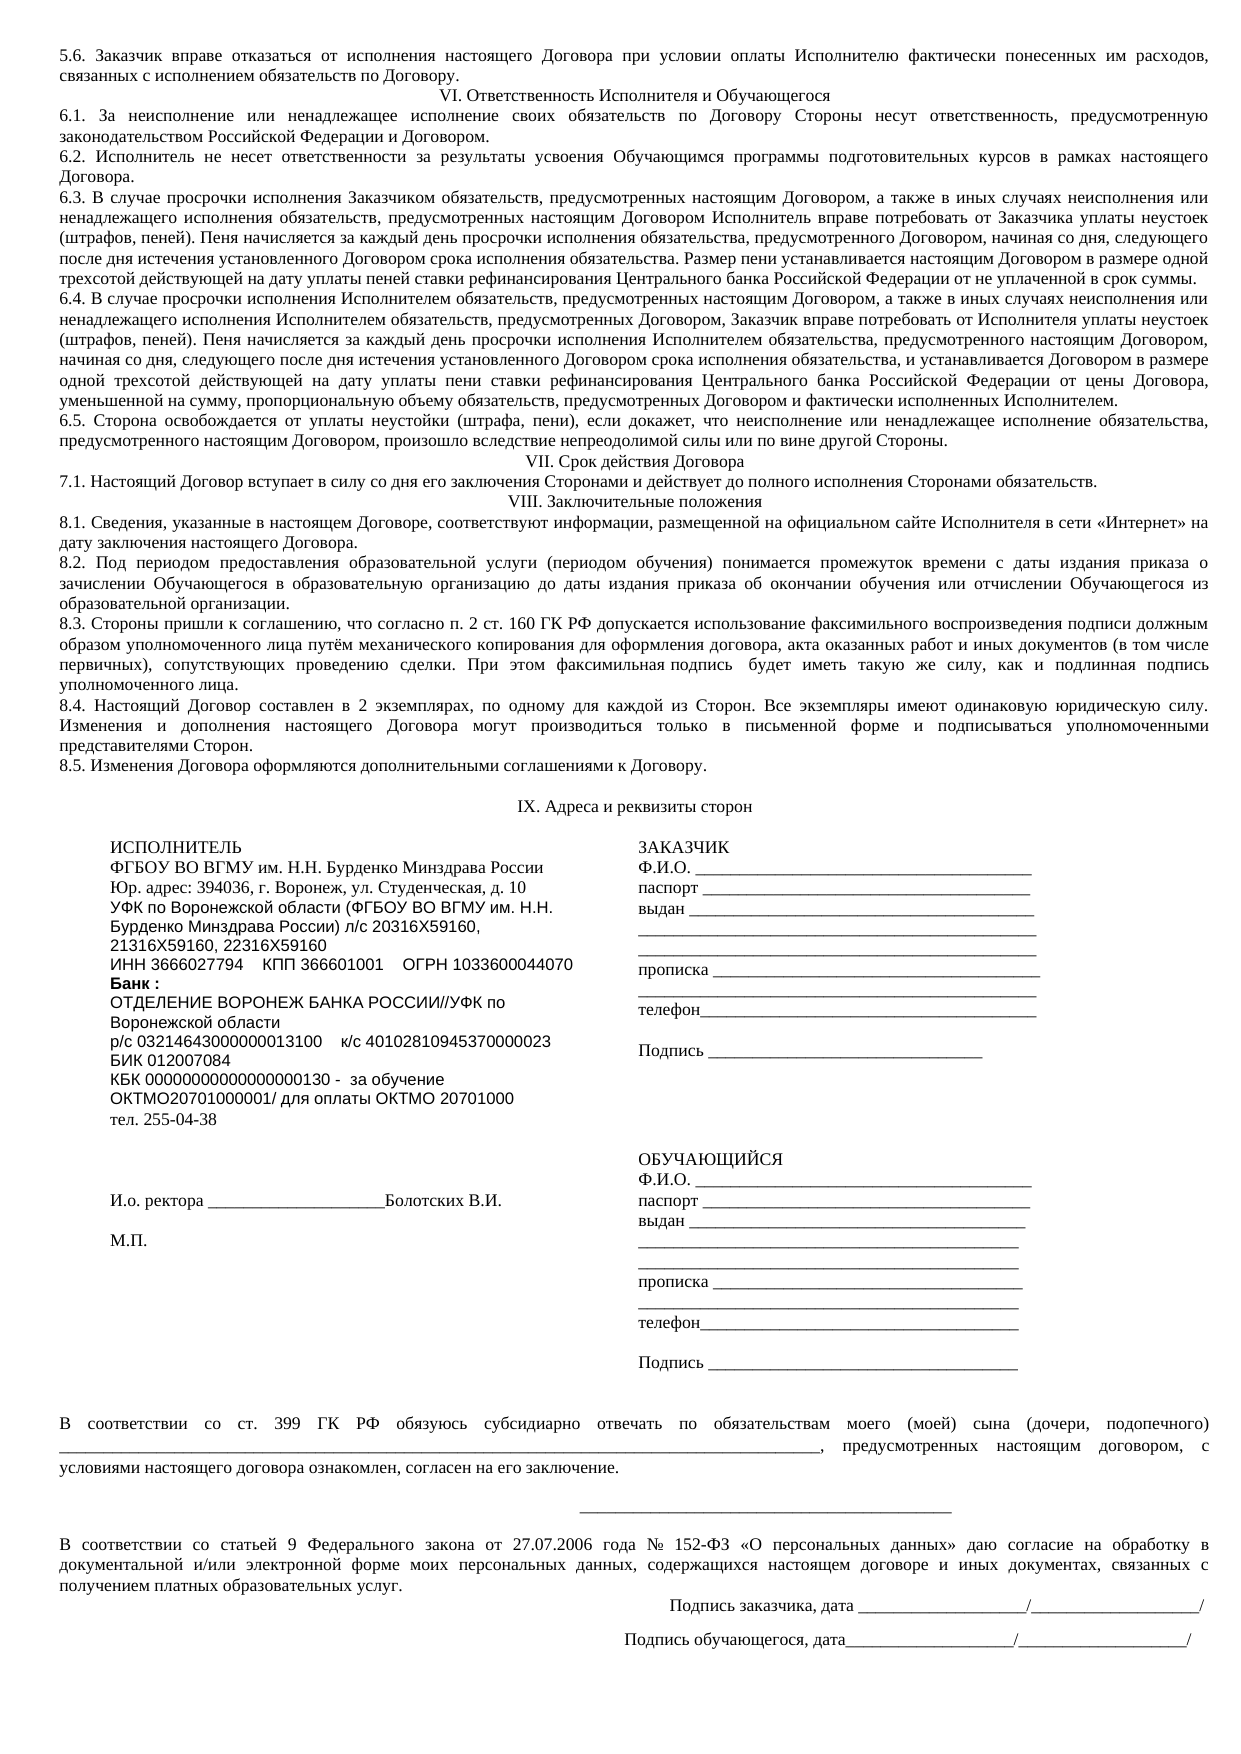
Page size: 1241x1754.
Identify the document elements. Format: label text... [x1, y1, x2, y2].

table_cell И.о. ректора ____________________Болотских В.И. М.П. [99, 1129, 627, 1413]
table_cell Ф.И.О. ______________________________________ паспорт _____________________________________ выдан _______________________________________ _____________________________________________ _____________________________________________ прописка _____________________________________ _____________________________________________ телефон______________________________________ Подпись _______________________________ [627, 857, 1144, 1129]
text VII. Срок действия Договора [59, 451, 1211, 471]
table_cell ОБУЧАЮЩИЙСЯ Ф.И.О. ______________________________________ паспорт _____________________________________ выдан ______________________________________ ___________________________________________ ___________________________________________ прописка ___________________________________ ___________________________________________ телефон____________________________________ Подпись ___________________________________ [627, 1129, 1144, 1413]
text Подпись обучающегося, дата___________________/___________________/ [575, 1629, 1211, 1649]
table_header ИСПОЛНИТЕЛЬ [99, 837, 627, 857]
text 6.5. Сторона освобождается от уплаты неустойки (штрафа, пени), если докажет, что неисполнение или ненадлежащее исполнение обязательства, предусмотренного настоящим Договором, произошло вследствие непреодолимой силы или по вине другой Стороны. [59, 410, 1211, 451]
text VI. Ответственность Исполнителя и Обучающегося [59, 85, 1211, 105]
table_header ЗАКАЗЧИК [627, 837, 1144, 857]
text 8.1. Сведения, указанные в настоящем Договоре, соответствуют информации, размещенной на официальном сайте Исполнителя в сети «Интернет» на дату заключения настоящего Договора. [59, 512, 1211, 552]
text 6.3. В случае просрочки исполнения Заказчиком обязательств, предусмотренных настоящим Договором, а также в иных случаях неисполнения или ненадлежащего исполнения обязательств, предусмотренных настоящим Договором Исполнитель вправе потребовать от Заказчика уплаты неустоек (штрафов, пеней). Пеня начисляется за каждый день просрочки исполнения обязательства, предусмотренного Договором, начиная со дня, следующего после дня истечения установленного Договором срока исполнения обязательства. Размер пени устанавливается настоящим Договором в размере одной трехсотой действующей на дату уплаты пеней ставки рефинансирования Центрального банка Российской Федерации от не уплаченной в срок суммы. [59, 187, 1211, 288]
text 6.4. В случае просрочки исполнения Исполнителем обязательств, предусмотренных настоящим Договором, а также в иных случаях неисполнения или ненадлежащего исполнения Исполнителем обязательств, предусмотренных Договором, Заказчик вправе потребовать от Исполнителя уплаты неустоек (штрафов, пеней). Пеня начисляется за каждый день просрочки исполнения Исполнителем обязательства, предусмотренного настоящим Договором, начиная со дня, следующего после дня истечения установленного Договором срока исполнения обязательства, и устанавливается Договором в размере одной трехсотой действующей на дату уплаты пени ставки рефинансирования Центрального банка Российской Федерации от цены Договора, уменьшенной на сумму, пропорциональную объему обязательств, предусмотренных Договором и фактически исполненных Исполнителем. [59, 288, 1211, 410]
text __________________________________________ [575, 1495, 1211, 1516]
text 7.1. Настоящий Договор вступает в силу со дня его заключения Сторонами и действует до полного исполнения Сторонами обязательств. [59, 471, 1211, 491]
text 6.2. Исполнитель не несет ответственности за результаты усвоения Обучающимся программы подготовительных курсов в рамках настоящего Договора. [59, 146, 1211, 187]
text В соответствии со ст. 399 ГК РФ обязуюсь субсидиарно отвечать по обязательствам моего (моей) сына (дочери, подопечного) ______________________________________________________________________________________, предусмотренных настоящим договором, с условиями настоящего договора ознакомлен, согласен на его заключение. [59, 1413, 1211, 1477]
text 8.2. Под периодом предоставления образовательной услуги (периодом обучения) понимается промежуток времени с даты издания приказа о зачислении Обучающегося в образовательную организацию до даты издания приказа об окончании обучения или отчислении Обучающегося из образовательной организации. [59, 552, 1211, 613]
table_cell ФГБОУ ВО ВГМУ им. Н.Н. Бурденко Минздрава России Юр. адрес: 394036, г. Воронеж, ул. Студенческая, д. 10 УФК по Воронежской области (ФГБОУ ВО ВГМУ им. Н.Н. Бурденко Минздрава России) л/с 20316X59160, 21316Х59160, 22316Х59160 ИНН 3666027794 КПП 366601001 ОГРН 1033600044070 Банк : ОТДЕЛЕНИЕ ВОРОНЕЖ БАНКА РОССИИ//УФК по Воронежской области р/с 03214643000000013100 к/с 40102810945370000023 БИК 012007084 КБК 00000000000000000130 - за обучение ОКТМО20701000001/ для оплаты ОКТМО 20701000 тел. 255-04-38 [99, 857, 627, 1129]
text VIII. Заключительные положения [59, 491, 1211, 512]
text 8.4. Настоящий Договор составлен в 2 экземплярах, по одному для каждой из Сторон. Все экземпляры имеют одинаковую юридическую силу. Изменения и дополнения настоящего Договора могут производиться только в письменной форме и подписываться уполномоченными представителями Сторон. [59, 694, 1211, 755]
text 6.1. За неисполнение или ненадлежащее исполнение своих обязательств по Договору Стороны несут ответственность, предусмотренную законодательством Российской Федерации и Договором. [59, 105, 1211, 146]
text Подпись заказчика, дата ___________________/___________________/ [59, 1595, 1211, 1615]
text 8.5. Изменения Договора оформляются дополнительными соглашениями к Договору. [59, 755, 1211, 776]
text 5.6. Заказчик вправе отказаться от исполнения настоящего Договора при условии оплаты Исполнителю фактически понесенных им расходов, связанных с исполнением обязательств по Договору. [59, 44, 1211, 85]
text 8.3. Стороны пришли к соглашению, что согласно п. 2 ст. 160 ГК РФ допускается использование факсимильного воспроизведения подписи должным образом уполномоченного лица путём механического копирования для оформления договора, акта оказанных работ и иных документов (в том числе первичных), сопутствующих проведению сделки. При этом факсимильная подпись будет иметь такую же силу, как и подлинная подпись уполномоченного лица. [59, 613, 1211, 694]
text IX. Адреса и реквизиты сторон [59, 796, 1211, 816]
text В соответствии со статьей 9 Федерального закона от 27.07.2006 года № 152-ФЗ «О персональных данных» даю согласие на обработку в документальной и/или электронной форме моих персональных данных, содержащихся настоящем договоре и иных документах, связанных с получением платных образовательных услуг. [59, 1534, 1211, 1595]
